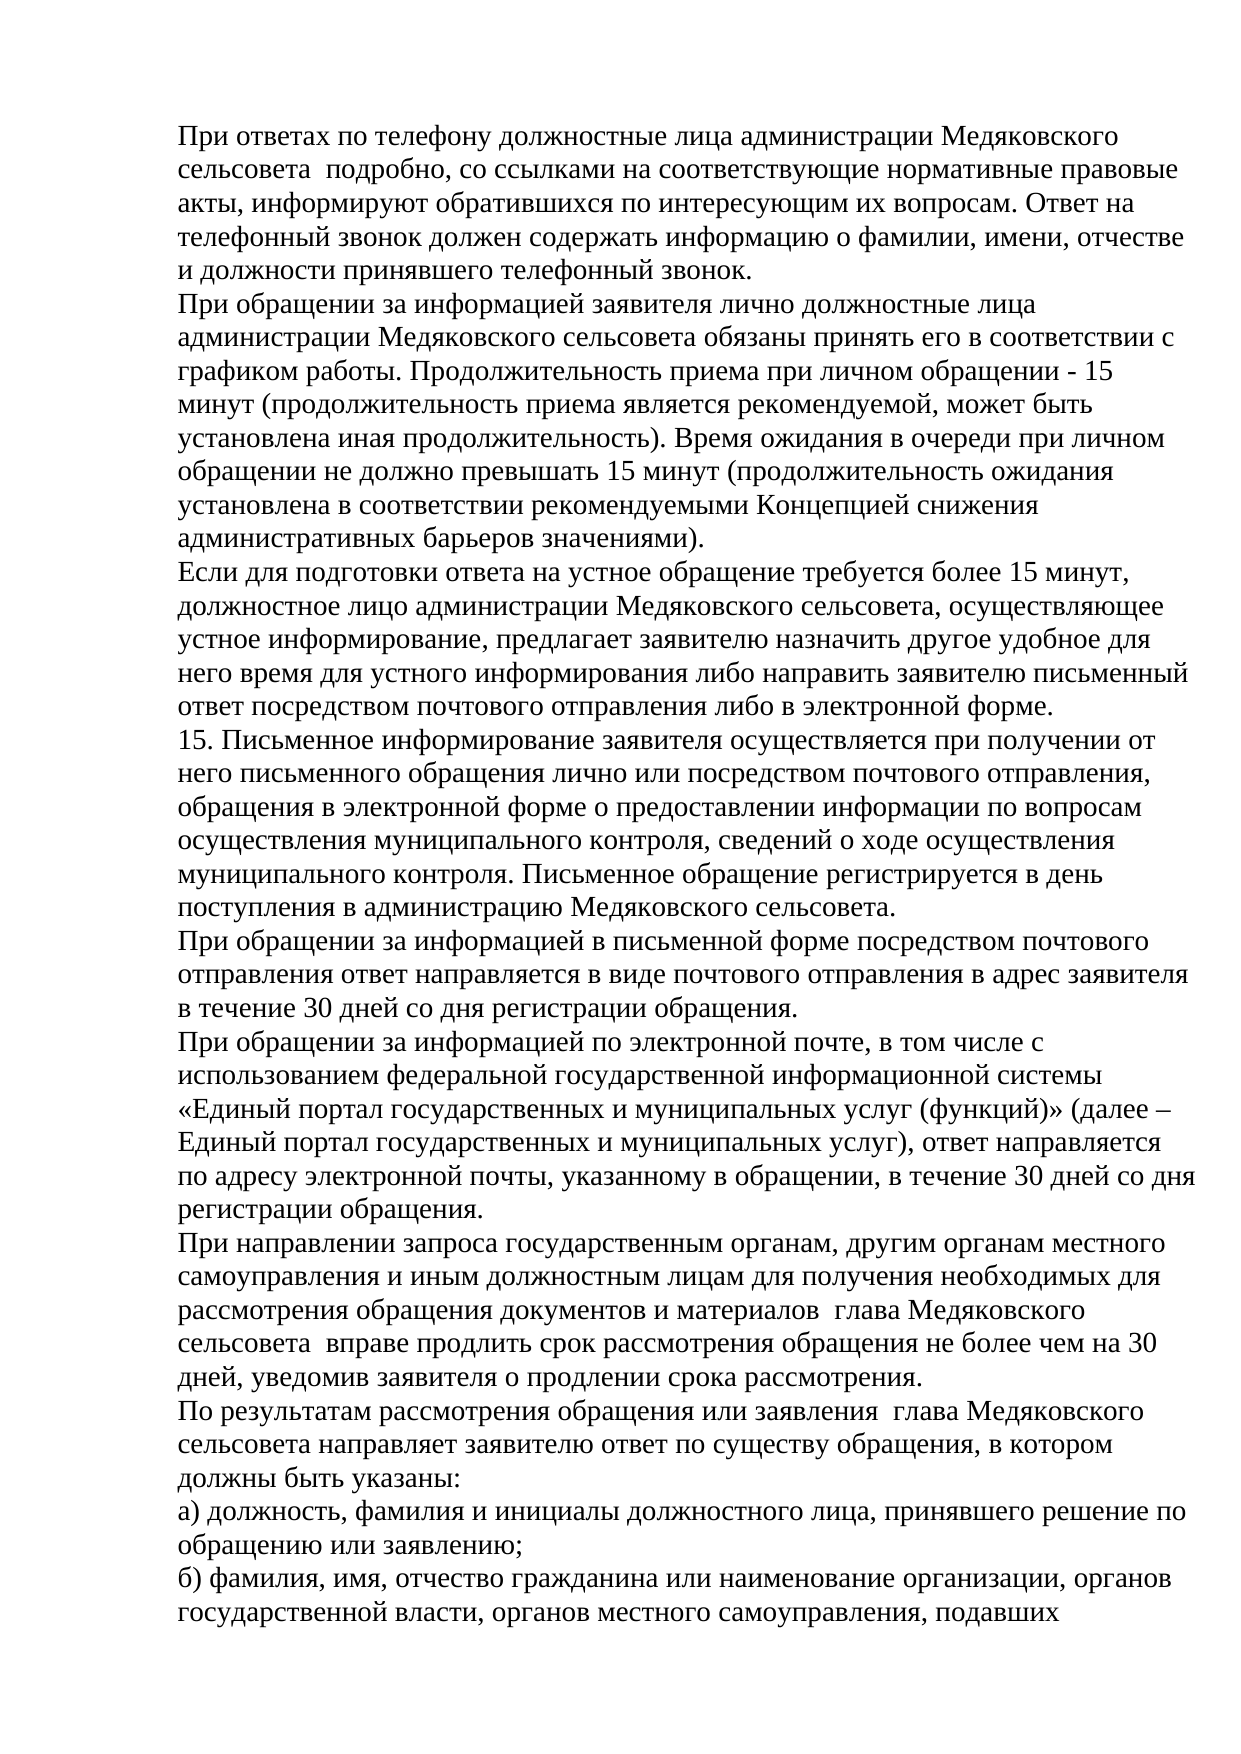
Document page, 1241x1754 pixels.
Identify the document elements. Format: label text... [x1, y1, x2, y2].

text а) должность, фамилия и инициалы должностного лица, принявшего решение по обращению или заявлению; [177, 1493, 1196, 1560]
text Если для подготовки ответа на устное обращение требуется более 15 минут, должностное лицо администрации Медяковского сельсовета, осуществляющее устное информирование, предлагает заявителю назначить другое удобное для него время для устного информирования либо направить заявителю письменный ответ посредством почтового отправления либо в электронной форме. [177, 554, 1196, 722]
text При обращении за информацией заявителя лично должностные лица администрации Медяковского сельсовета обязаны принять его в соответствии с графиком работы. Продолжительность приема при личном обращении - 15 минут (продолжительность приема является рекомендуемой, может быть установлена иная продолжительность). Время ожидания в очереди при личном обращении не должно превышать 15 минут (продолжительность ожидания установлена в соответствии рекомендуемыми Концепцией снижения административных барьеров значениями). [177, 286, 1196, 554]
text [177, 1560, 1196, 1627]
text 15. Письменное информирование заявителя осуществляется при получении от него письменного обращения лично или посредством почтового отправления, обращения в электронной форме о предоставлении информации по вопросам осуществления муниципального контроля, сведений о ходе осуществления муниципального контроля. Письменное обращение регистрируется в день поступления в администрацию Медяковского сельсовета. [177, 722, 1196, 923]
text При обращении за информацией в письменной форме посредством почтового отправления ответ направляется в виде почтового отправления в адрес заявителя в течение 30 дней со дня регистрации обращения. [177, 923, 1196, 1024]
text При обращении за информацией по электронной почте, в том числе с использованием федеральной государственной информационной системы «Единый портал государственных и муниципальных услуг (функций)» (далее – Единый портал государственных и муниципальных услуг), ответ направляется по адресу электронной почты, указанному в обращении, в течение 30 дней со дня регистрации обращения. [177, 1024, 1196, 1225]
text При ответах по телефону должностные лица администрации Медяковского сельсовета подробно, со ссылками на соответствующие нормативные правовые акты, информируют обратившихся по интересующим их вопросам. Ответ на телефонный звонок должен содержать информацию о фамилии, имени, отчестве и должности принявшего телефонный звонок. [177, 118, 1196, 286]
text При направлении запроса государственным органам, другим органам местного самоуправления и иным должностным лицам для получения необходимых для рассмотрения обращения документов и материалов глава Медяковского сельсовета вправе продлить срок рассмотрения обращения не более чем на 30 дней, уведомив заявителя о продлении срока рассмотрения. [177, 1225, 1196, 1393]
text По результатам рассмотрения обращения или заявления глава Медяковского сельсовета направляет заявителю ответ по существу обращения, в котором должны быть указаны: [177, 1393, 1196, 1493]
